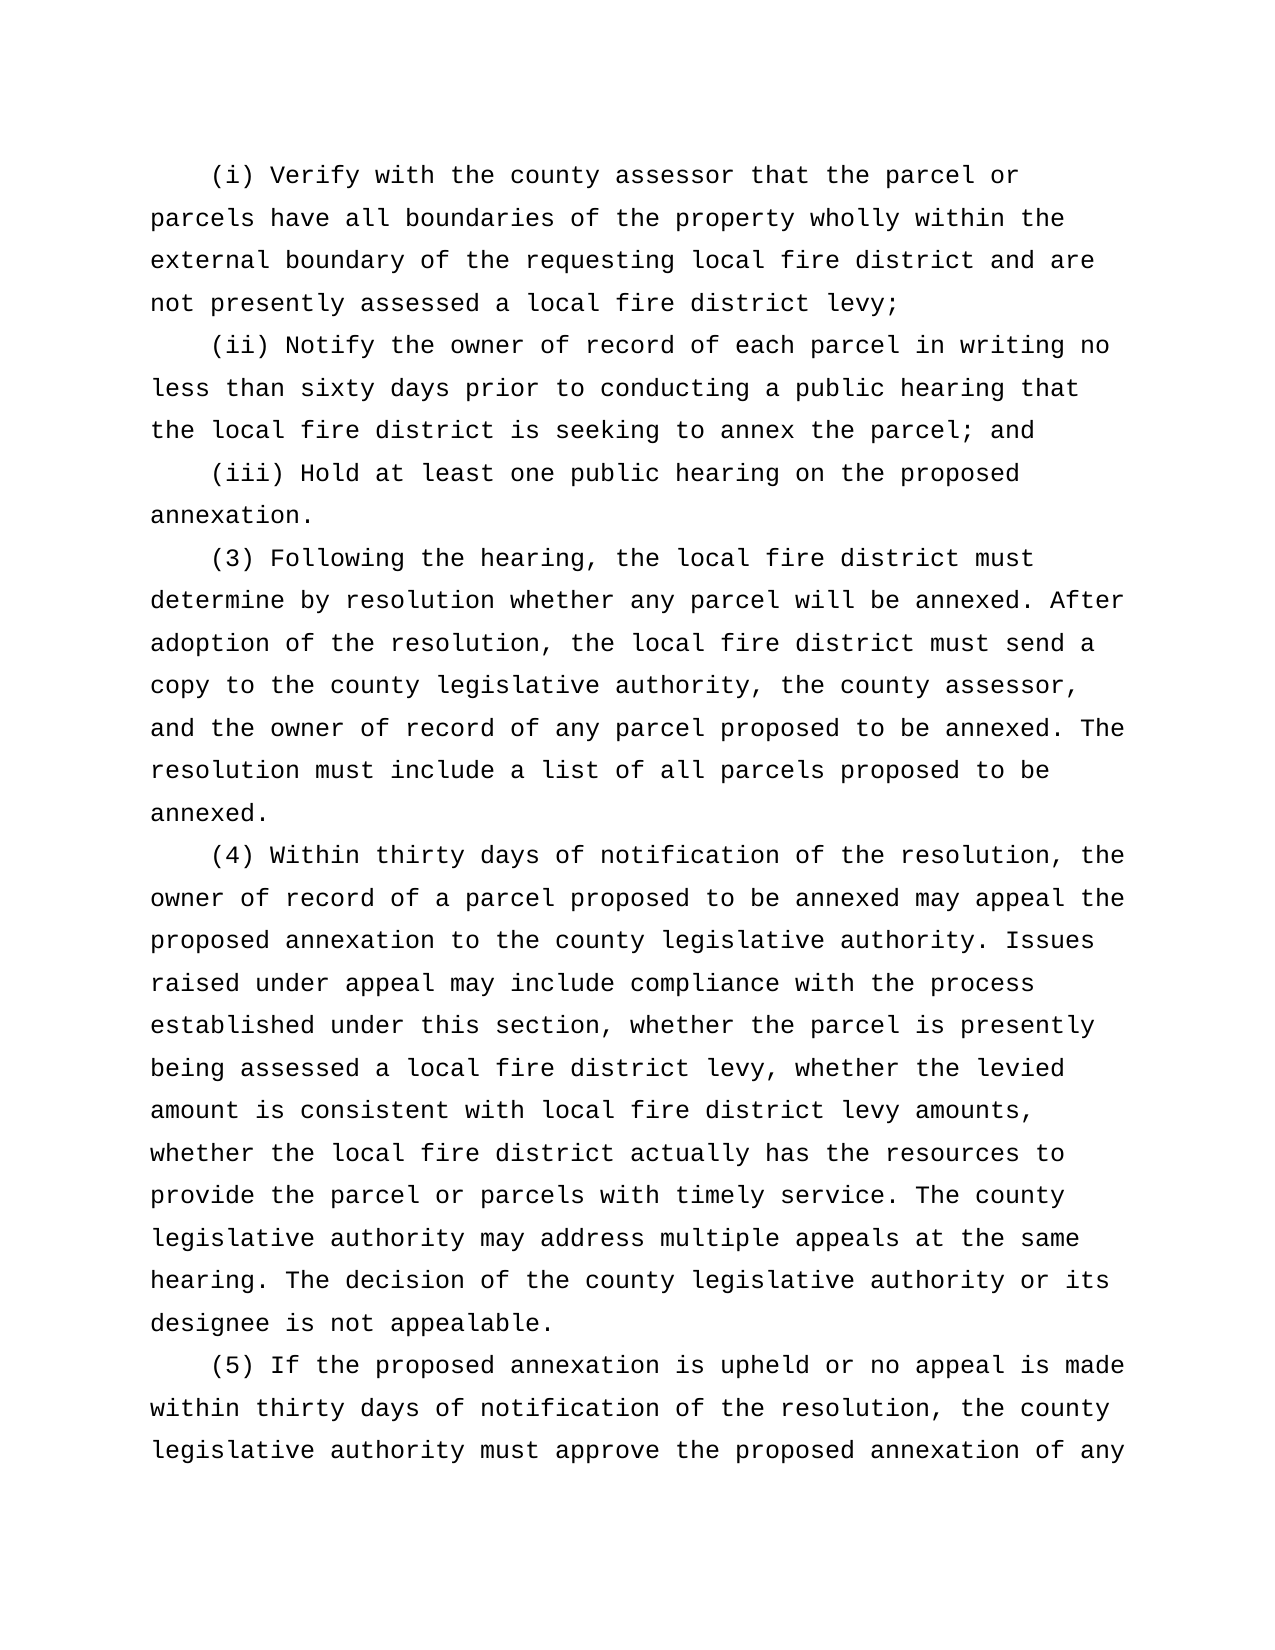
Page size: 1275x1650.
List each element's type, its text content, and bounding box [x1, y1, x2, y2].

text (i) Verify with the county assessor that the parcel or parcels have all boundaries of the property wholly within the external boundary of the requesting local fire district and are not presently assessed a local fire district levy; [150, 150, 1125, 320]
text (4) Within thirty days of notification of the resolution, the owner of record of a parcel proposed to be annexed may appeal the proposed annexation to the county legislative authority. Issues raised under appeal may include compliance with the process established under this section, whether the parcel is presently being assessed a local fire district levy, whether the levied amount is consistent with local fire district levy amounts, whether the local fire district actually has the resources to provide the parcel or parcels with timely service. The county legislative authority may address multiple appeals at the same hearing. The decision of the county legislative authority or its designee is not appealable. [150, 830, 1125, 1340]
text (3) Following the hearing, the local fire district must determine by resolution whether any parcel will be annexed. After adoption of the resolution, the local fire district must send a copy to the county legislative authority, the county assessor, and the owner of record of any parcel proposed to be annexed. The resolution must include a list of all parcels proposed to be annexed. [150, 532, 1125, 830]
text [150, 1340, 1125, 1467]
text (iii) Hold at least one public hearing on the proposed annexation. [150, 447, 1125, 532]
text (ii) Notify the owner of record of each parcel in writing no less than sixty days prior to conducting a public hearing that the local fire district is seeking to annex the parcel; and [150, 320, 1125, 447]
